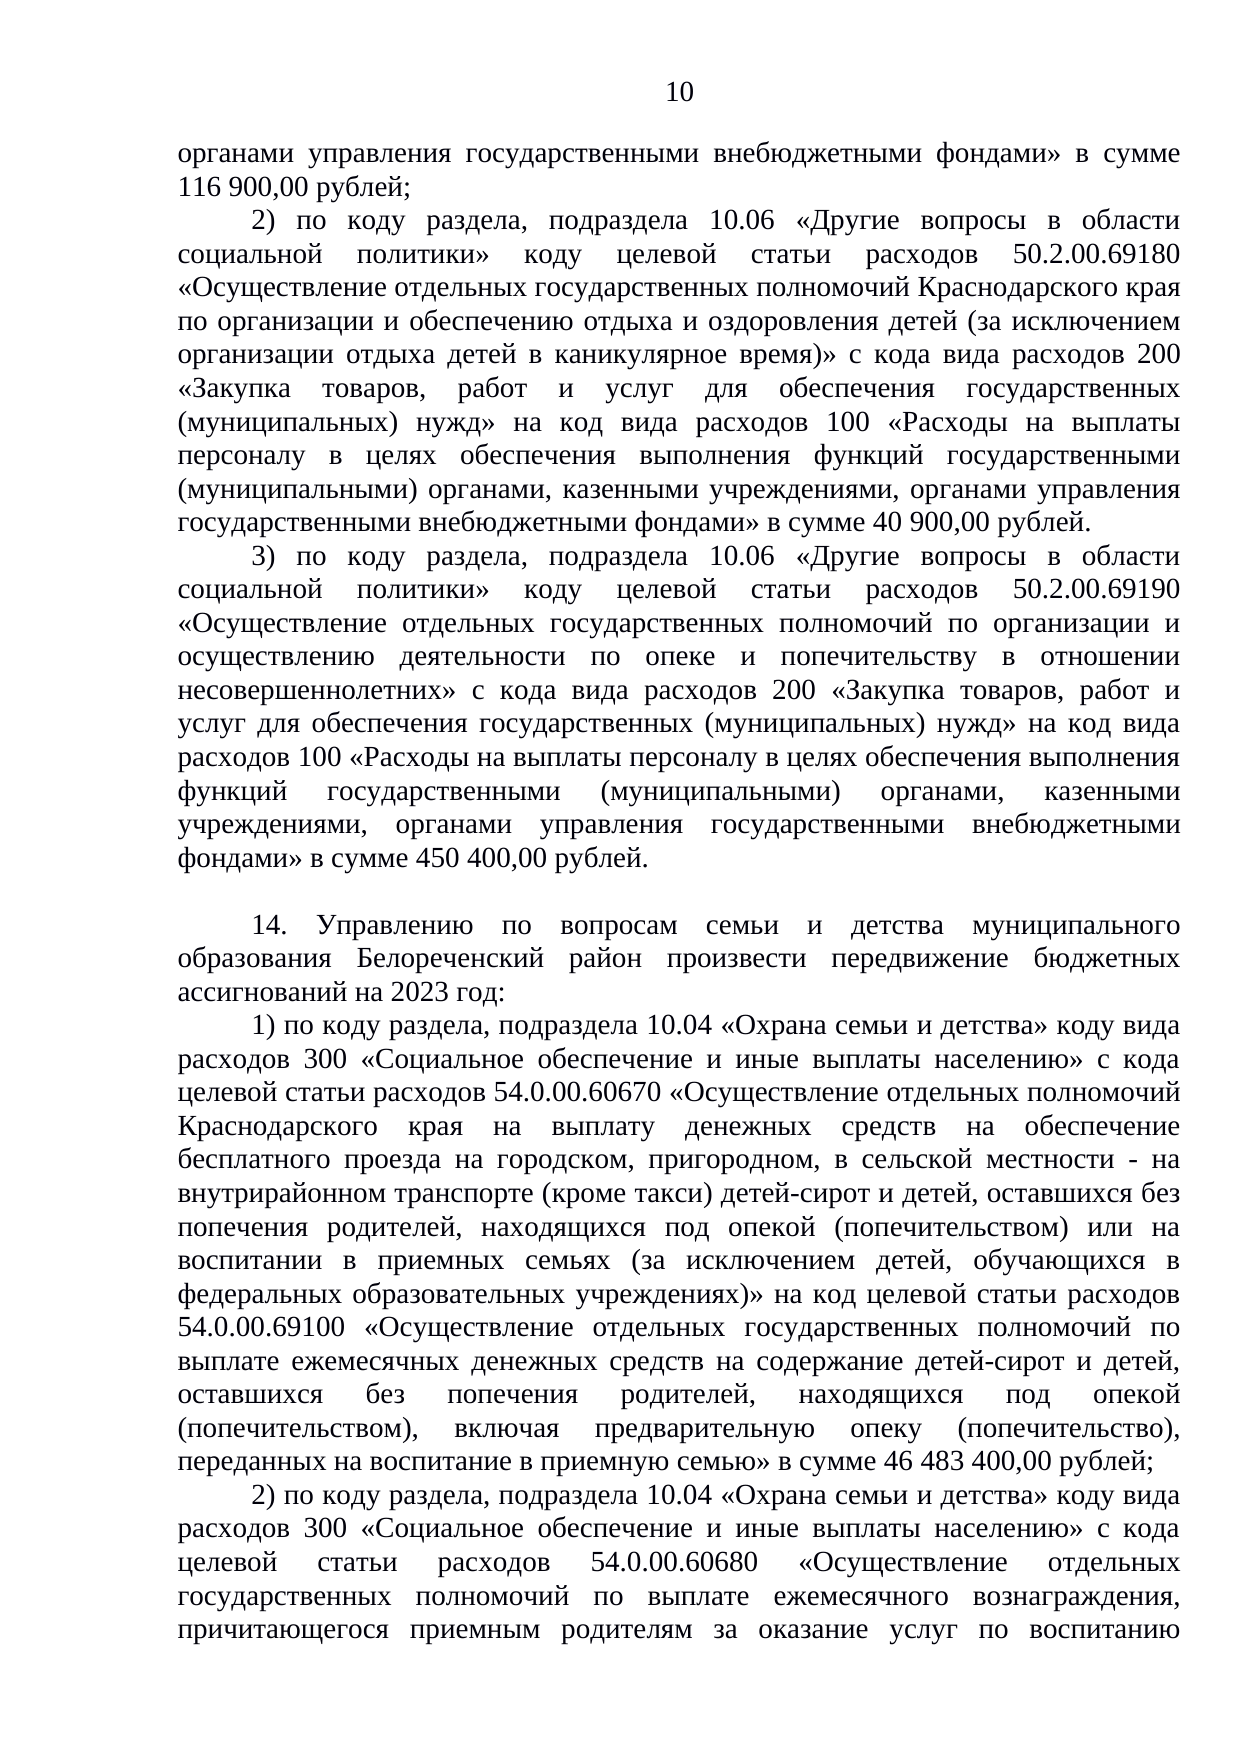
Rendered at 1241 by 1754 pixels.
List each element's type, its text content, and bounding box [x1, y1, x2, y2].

text 3) по коду раздела, подраздела 10.06 «Другие вопросы в области социальной политики» коду целевой статьи расходов 50.2.00.69190 «Осуществление отдельных государственных полномочий по организации и осуществлению деятельности по опеке и попечительству в отношении несовершеннолетних» с кода вида расходов 200 «Закупка товаров, работ и услуг для обеспечения государственных (муниципальных) нужд» на код вида расходов 100 «Расходы на выплаты персоналу в целях обеспечения выполнения функций государственными (муниципальными) органами, казенными учреждениями, органами управления государственными внебюджетными фондами» в сумме 450 400,00 рублей. [177, 538, 1181, 873]
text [177, 1477, 1181, 1645]
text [177, 135, 1181, 202]
text 1) по коду раздела, подраздела 10.04 «Охрана семьи и детства» коду вида расходов 300 «Социальное обеспечение и иные выплаты населению» с кода целевой статьи расходов 54.0.00.60670 «Осуществление отдельных полномочий Краснодарского края на выплату денежных средств на обеспечение бесплатного проезда на городском, пригородном, в сельской местности - на внутрирайонном транспорте (кроме такси) детей-сирот и детей, оставшихся без попечения родителей, находящихся под опекой (попечительством) или на воспитании в приемных семьях (за исключением детей, обучающихся в федеральных образовательных учреждениях)» на код целевой статьи расходов 54.0.00.69100 «Осуществление отдельных государственных полномочий по выплате ежемесячных денежных средств на содержание детей-сирот и детей, оставшихся без попечения родителей, находящихся под опекой (попечительством), включая предварительную опеку (попечительство), переданных на воспитание в приемную семью» в сумме 46 483 400,00 рублей; [177, 1007, 1181, 1477]
text 14. Управлению по вопросам семьи и детства муниципального образования Белореченский район произвести передвижение бюджетных ассигнований на 2023 год: [177, 907, 1181, 1007]
text 2) по коду раздела, подраздела 10.06 «Другие вопросы в области социальной политики» коду целевой статьи расходов 50.2.00.69180 «Осуществление отдельных государственных полномочий Краснодарского края по организации и обеспечению отдыха и оздоровления детей (за исключением организации отдыха детей в каникулярное время)» с кода вида расходов 200 «Закупка товаров, работ и услуг для обеспечения государственных (муниципальных) нужд» на код вида расходов 100 «Расходы на выплаты персоналу в целях обеспечения выполнения функций государственными (муниципальными) органами, казенными учреждениями, органами управления государственными внебюджетными фондами» в сумме 40 900,00 рублей. [177, 202, 1181, 538]
